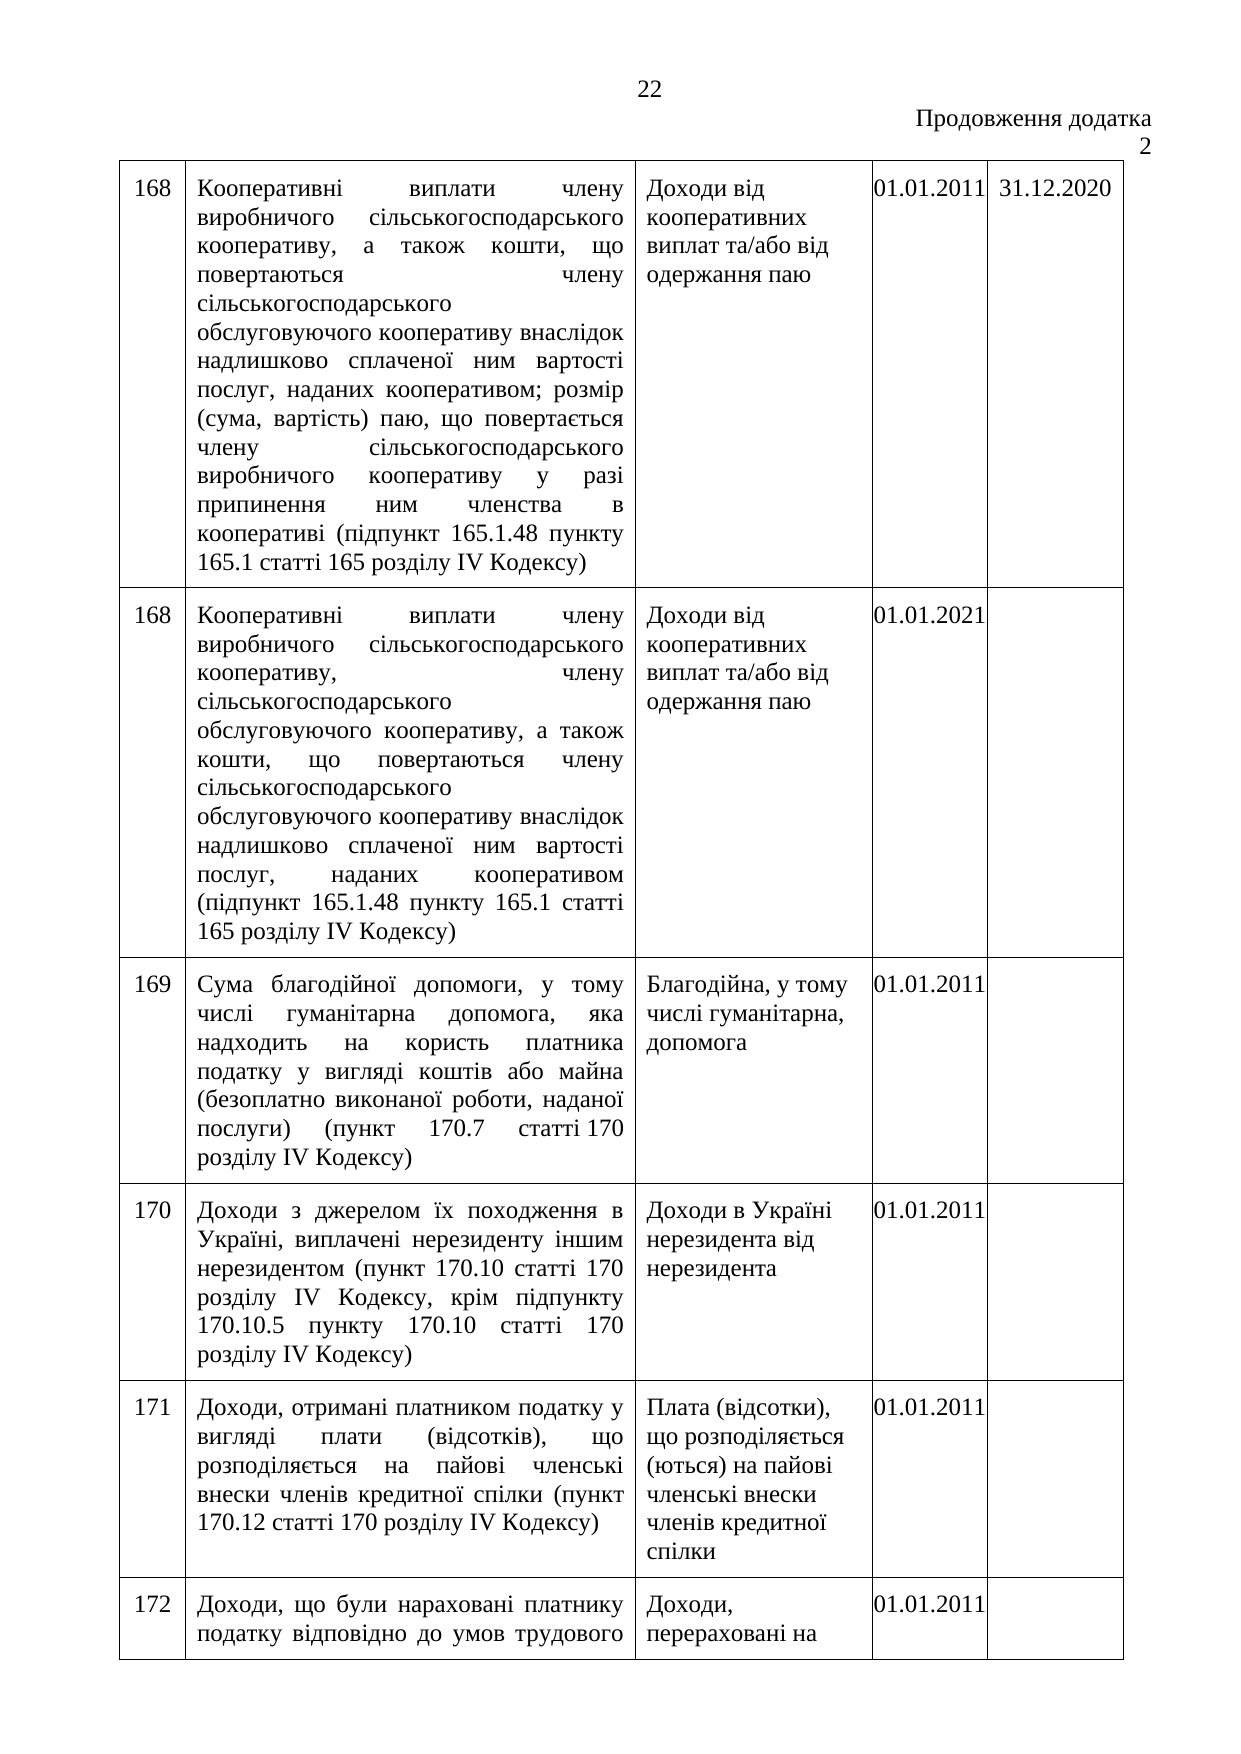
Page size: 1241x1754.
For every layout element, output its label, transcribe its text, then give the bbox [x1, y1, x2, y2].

table_cell 168 [120, 161, 185, 587]
table_cell Доходи з джерелом їх походження в Україні, виплачені нерезиденту іншим нерезидентом (пункт 170.10 статті 170 розділу IV Кодексу, крім підпункту 170.10.5 пункту 170.10 статті 170 розділу IV Кодексу) [186, 1184, 635, 1380]
table_cell Плата (відсотки), що розподіляється (ються) на пайові членські внески членів кредитної спілки [636, 1381, 872, 1577]
table_cell Доходи в Україні нерезидента від нерезидента [636, 1184, 872, 1380]
table_cell [988, 588, 1123, 957]
table_cell Кооперативні виплати члену виробничого сільськогосподарського кооперативу, а також кошти, що повертаються члену сільськогосподарського обслуговуючого кооперативу внаслідок надлишково сплаченої ним вартості послуг, наданих кооперативом; розмір (сума, вартість) паю, що повертається члену сільськогосподарського виробничого кооперативу у разі припинення ним членства в кооперативі (підпункт 165.1.48 пункту 165.1 статті 165 розділу IV Кодексу) [186, 161, 635, 587]
table_cell 31.12.2020 [988, 161, 1123, 587]
table_cell 169 [120, 958, 185, 1183]
table_cell 01.01.2011 [873, 161, 987, 587]
table_cell Доходи, отримані платником податку у вигляді плати (відсотків), що розподіляється на пайові членські внески членів кредитної спілки (пункт 170.12 статті 170 розділу IV Кодексу) [186, 1381, 635, 1577]
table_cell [186, 1578, 635, 1659]
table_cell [636, 1578, 872, 1659]
table_cell 01.01.2011 [873, 1184, 987, 1380]
table_cell [988, 1381, 1123, 1577]
table_cell 172 [120, 1578, 185, 1659]
table_cell 170 [120, 1184, 185, 1380]
table_cell 01.01.2011 [873, 1578, 987, 1659]
table_cell Доходи від кооперативних виплат та/або від одержання паю [636, 588, 872, 957]
table_cell Благодійна, у тому числі гуманітарна, допомога [636, 958, 872, 1183]
table_cell [988, 958, 1123, 1183]
table_cell 01.01.2011 [873, 1381, 987, 1577]
table_cell [988, 1578, 1123, 1659]
table_cell Кооперативні виплати члену виробничого сільськогосподарського кооперативу, члену сільськогосподарського обслуговуючого кооперативу, а також кошти, що повертаються члену сільськогосподарського обслуговуючого кооперативу внаслідок надлишково сплаченої ним вартості послуг, наданих кооперативом (підпункт 165.1.48 пункту 165.1 статті 165 розділу IV Кодексу) [186, 588, 635, 957]
table_cell [988, 1184, 1123, 1380]
table_cell 168 [120, 588, 185, 957]
table_cell 01.01.2021 [873, 588, 987, 957]
table_cell Сума благодійної допомоги, у тому числі гуманітарна допомога, яка надходить на користь платника податку у вигляді коштів або майна (безоплатно виконаної роботи, наданої послуги) (пункт 170.7 статті 170 розділу IV Кодексу) [186, 958, 635, 1183]
table_cell Доходи від кооперативних виплат та/або від одержання паю [636, 161, 872, 587]
table_cell 01.01.2011 [873, 958, 987, 1183]
table_cell 171 [120, 1381, 185, 1577]
